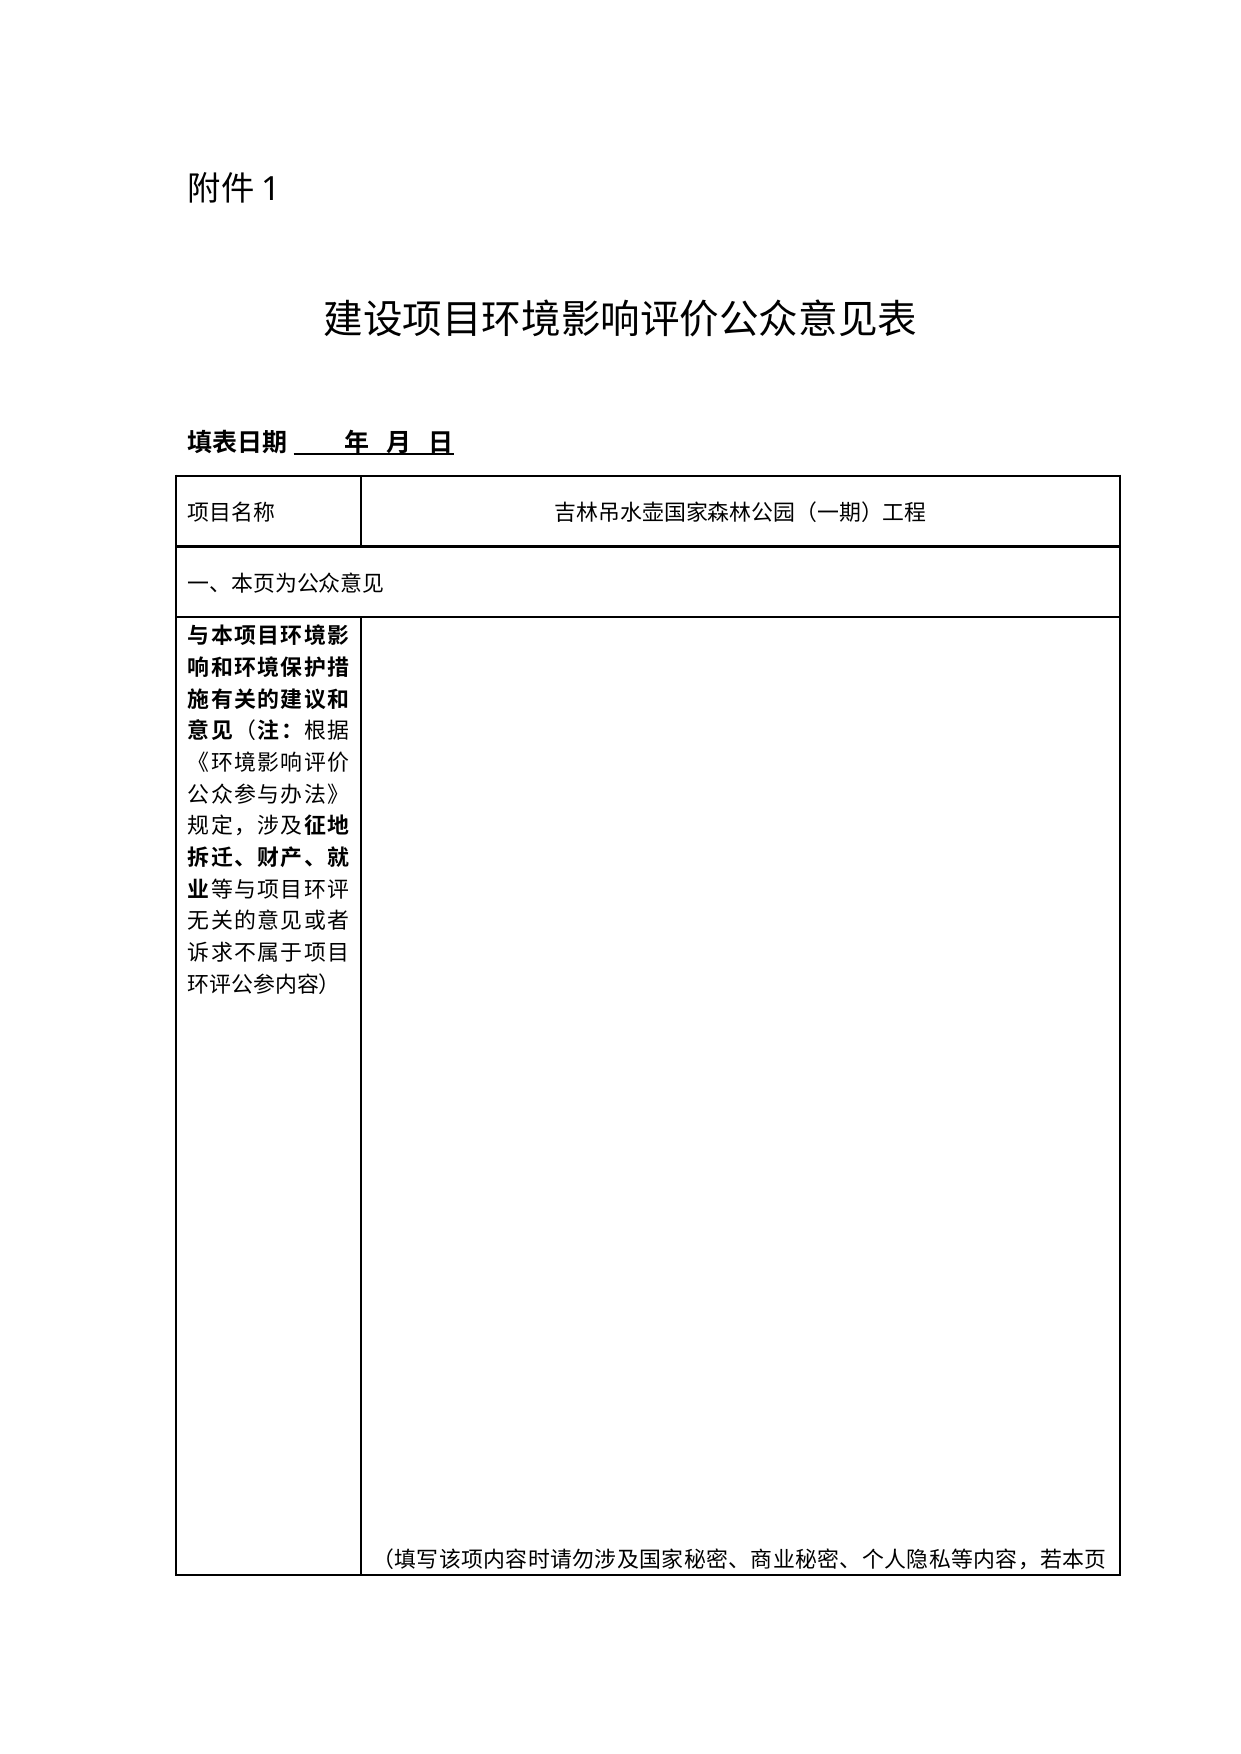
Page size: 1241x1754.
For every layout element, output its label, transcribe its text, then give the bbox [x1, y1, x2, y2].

text 附件1 [187, 162, 1053, 210]
table_header 项目名称 [177, 477, 360, 545]
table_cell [177, 618, 360, 1573]
text 建设项目环境影响评价公众意见表 [187, 288, 1053, 345]
text 填表日期 年 月 日 [187, 422, 1053, 458]
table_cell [362, 618, 1119, 1573]
table_cell 一、本页为公众意见 [177, 548, 1119, 616]
table_header 吉林吊水壶国家森林公园（一期）工程 [362, 477, 1119, 545]
